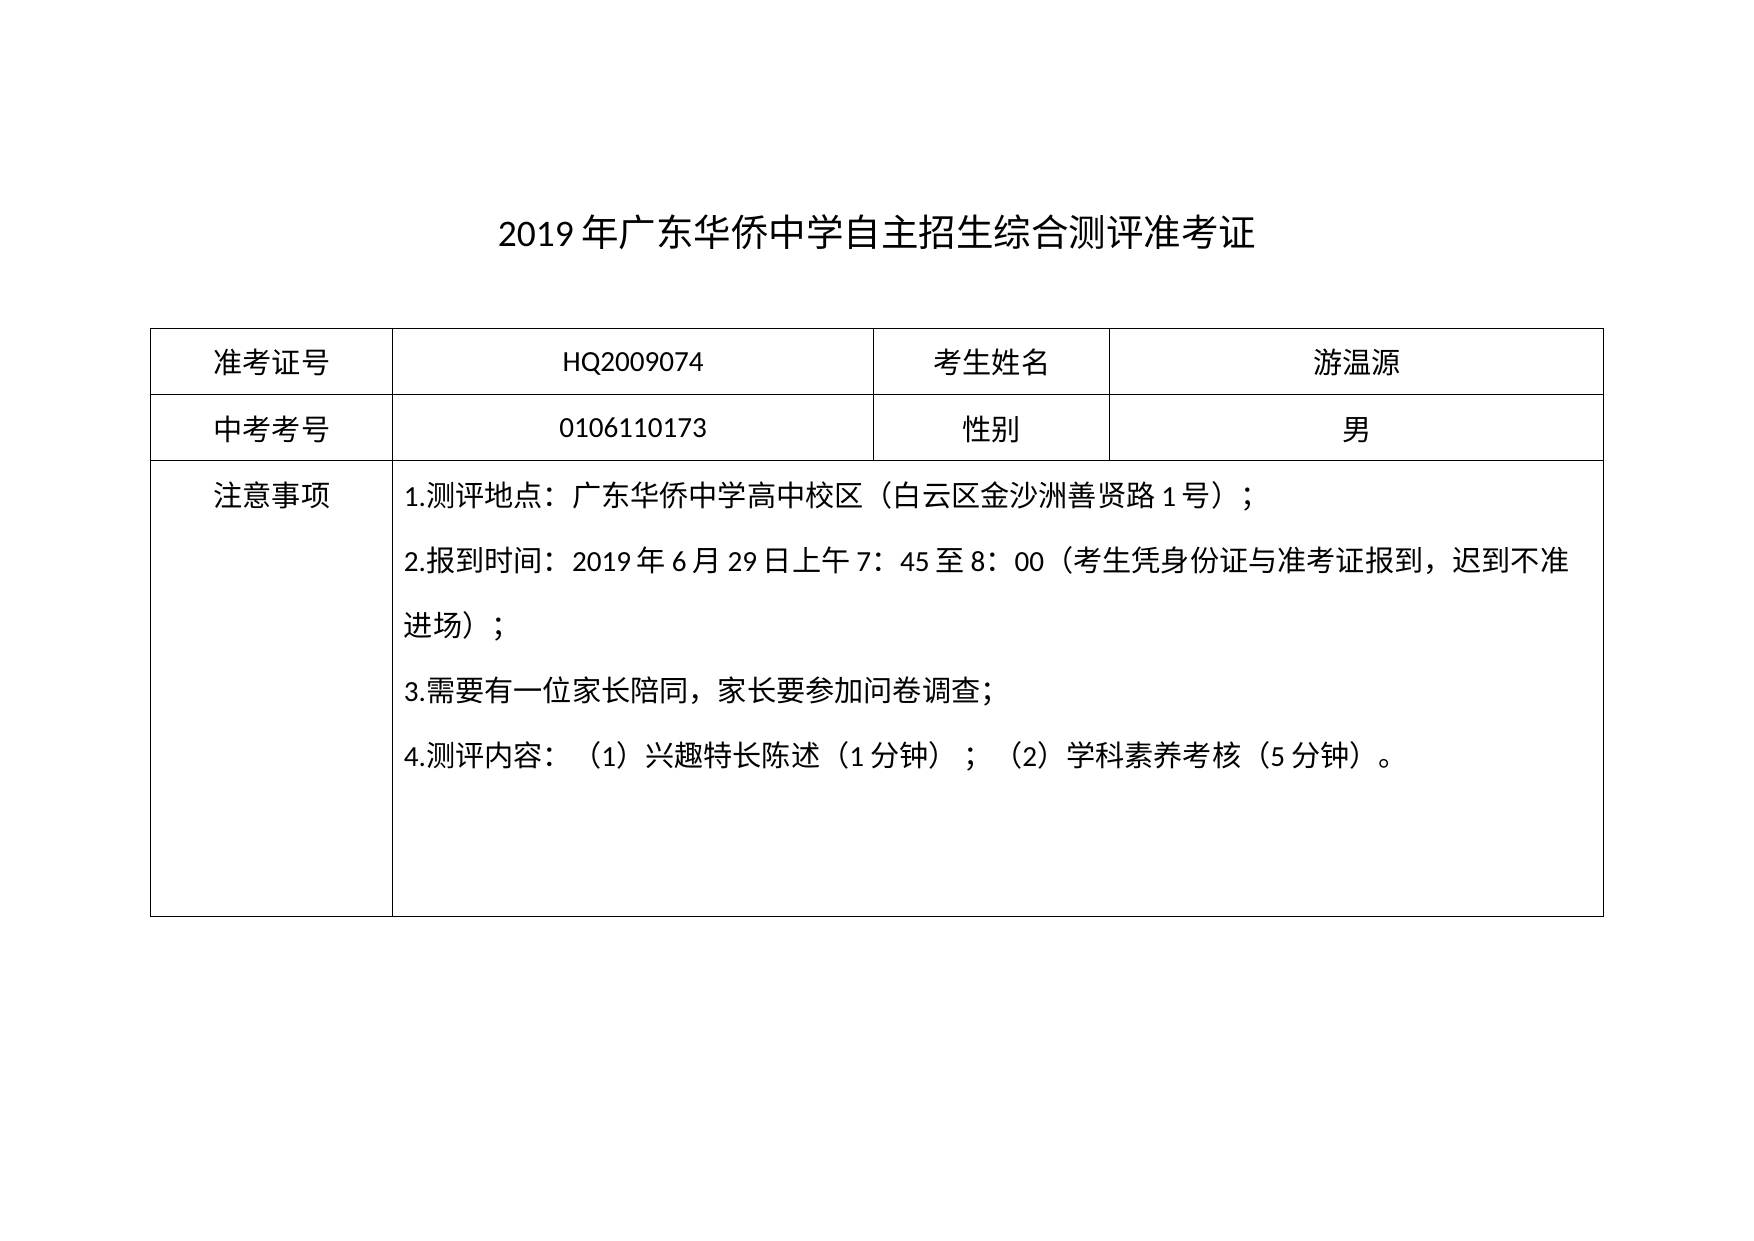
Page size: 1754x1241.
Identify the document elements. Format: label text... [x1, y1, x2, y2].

table_header 考生姓名 [874, 329, 1109, 394]
table_cell 0106110173 [393, 395, 873, 460]
table_header 游温源 [1110, 329, 1603, 394]
table_cell 中考考号 [151, 395, 392, 460]
table_cell 男 [1110, 395, 1603, 460]
table_header 准考证号 [151, 329, 392, 394]
table_cell 1.测评地点：广东华侨中学高中校区（白云区金沙洲善贤路1号）； 2.报到时间：2019年6月29日上午7：45至8：00（考生凭身份证与准考证报到，迟到不准进场）； 3.需要有一位家长陪同，家长要参加问卷调查； 4.测评内容：（1）兴趣特长陈述（1分钟） ；（2）学科素养考核（5分钟）。 [393, 461, 1603, 916]
table_cell 注意事项 [151, 461, 392, 916]
table_cell 性别 [874, 395, 1109, 460]
table_header HQ2009074 [393, 329, 873, 394]
text 2019年广东华侨中学自主招生综合测评准考证 [150, 198, 1604, 263]
